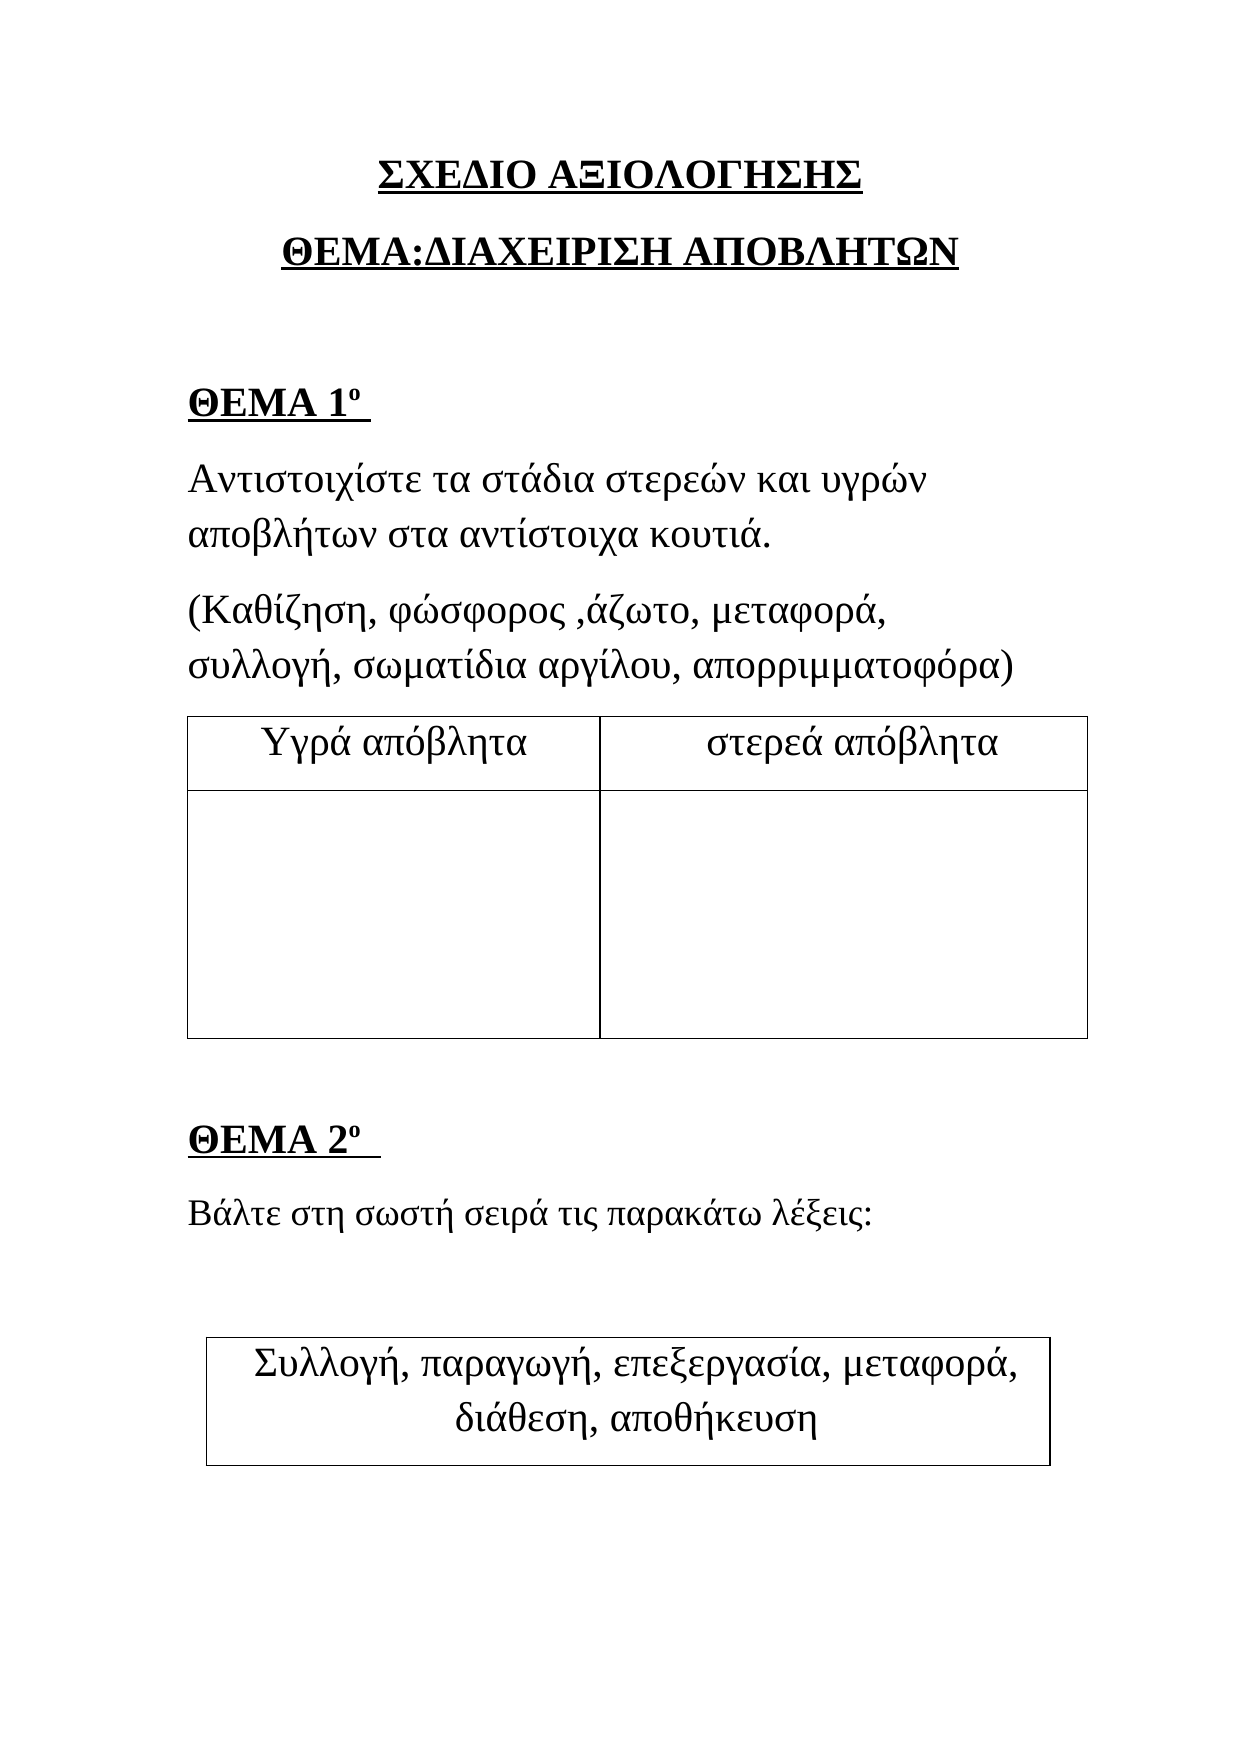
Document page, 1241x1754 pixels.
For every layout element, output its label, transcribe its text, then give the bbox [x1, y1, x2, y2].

table_cell [601, 791, 1087, 1037]
text Αντιστοιχίστε τα στάδια στερεών και υγρών αποβλήτων στα αντίστοιχα κουτιά. [187, 454, 1053, 557]
text Βάλτε στη σωστή σειρά τις παρακάτω λέξεις: [187, 1190, 1053, 1233]
text ΘΕΜΑ 2ο [187, 1114, 1053, 1162]
text ΘΕΜΑ 1ο [187, 378, 1053, 426]
table_header Συλλογή, παραγωγή, επεξεργασία, μεταφορά, διάθεση, αποθήκευση [207, 1338, 1049, 1465]
table_header Υγρά απόβλητα [188, 717, 599, 789]
text (Καθίζηση, φώσφορος ,άζωτο, μεταφορά, συλλογή, σωματίδια αργίλου, απορριμματοφόρα) [187, 585, 1053, 688]
table_header στερεά απόβλητα [601, 717, 1087, 789]
table_cell [188, 791, 599, 1037]
text ΣΧΕΔΙΟ ΑΞΙΟΛΟΓΗΣΗΣ [187, 150, 1053, 198]
text ΘΕΜΑ:ΔΙΑΧΕΙΡΙΣΗ ΑΠΟΒΛΗΤΩΝ [187, 226, 1053, 274]
